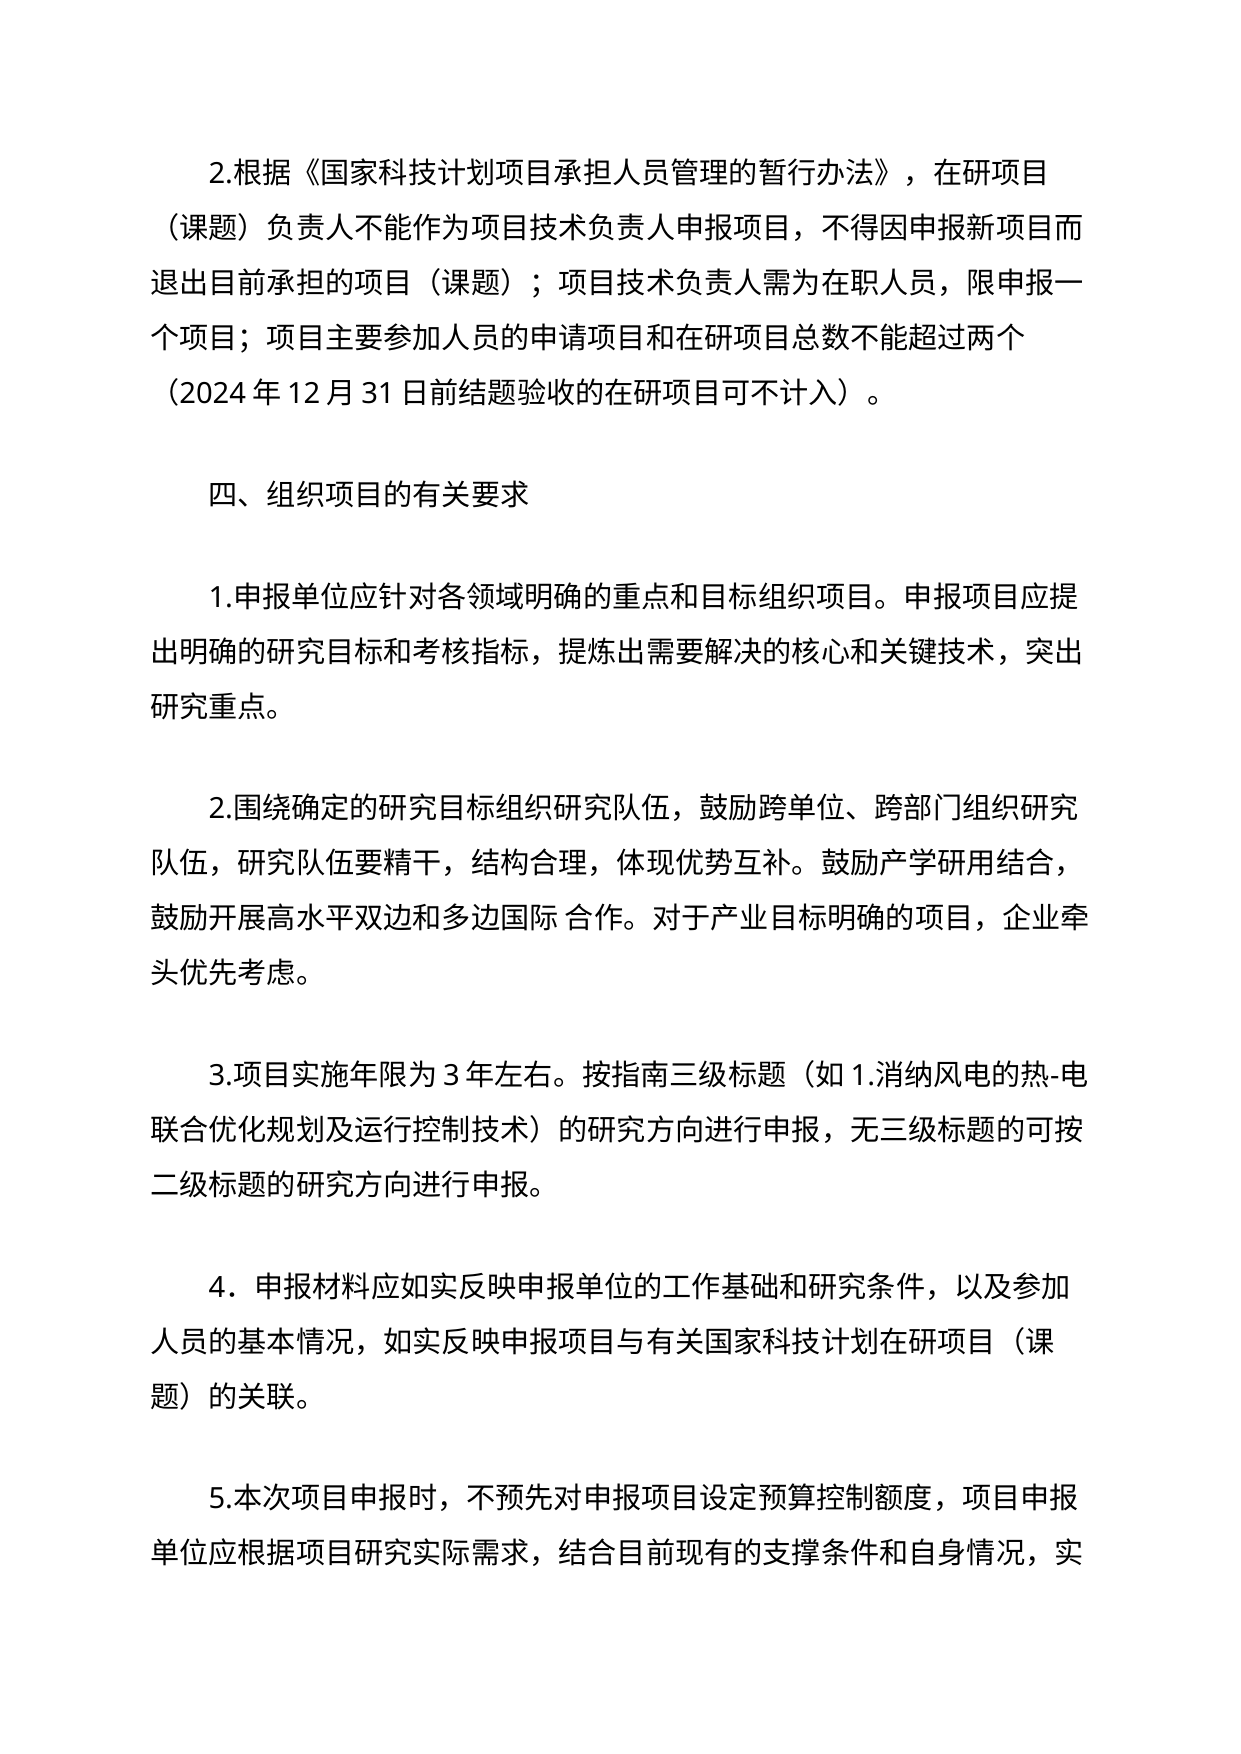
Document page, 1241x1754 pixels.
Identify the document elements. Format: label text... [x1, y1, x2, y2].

text 4．申报材料应如实反映申报单位的工作基础和研究条件，以及参加人员的基本情况，如实反映申报项目与有关国家科技计划在研项目（课题）的关联。 [150, 1263, 1090, 1416]
text 3.项目实施年限为3年左右。按指南三级标题（如1.消纳风电的热-电联合优化规划及运行控制技术）的研究方向进行申报，无三级标题的可按二级标题的研究方向进行申报。 [150, 1052, 1090, 1204]
text 1.申报单位应针对各领域明确的重点和目标组织项目。申报项目应提出明确的研究目标和考核指标，提炼出需要解决的核心和关键技术，突出研究重点。 [150, 573, 1090, 726]
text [150, 1475, 1090, 1572]
text 2.根据《国家科技计划项目承担人员管理的暂行办法》，在研项目（课题）负责人不能作为项目技术负责人申报项目，不得因申报新项目而退出目前承担的项目（课题）；项目技术负责人需为在职人员，限申报一个项目；项目主要参加人员的申请项目和在研项目总数不能超过两个（2024年12月31日前结题验收的在研项目可不计入）。 [150, 150, 1090, 412]
text 2.围绕确定的研究目标组织研究队伍，鼓励跨单位、跨部门组织研究队伍，研究队伍要精干，结构合理，体现优势互补。鼓励产学研用结合，鼓励开展高水平双边和多边国际 合作。对于产业目标明确的项目，企业牵头优先考虑。 [150, 785, 1090, 992]
text 四、组织项目的有关要求 [150, 472, 1090, 514]
